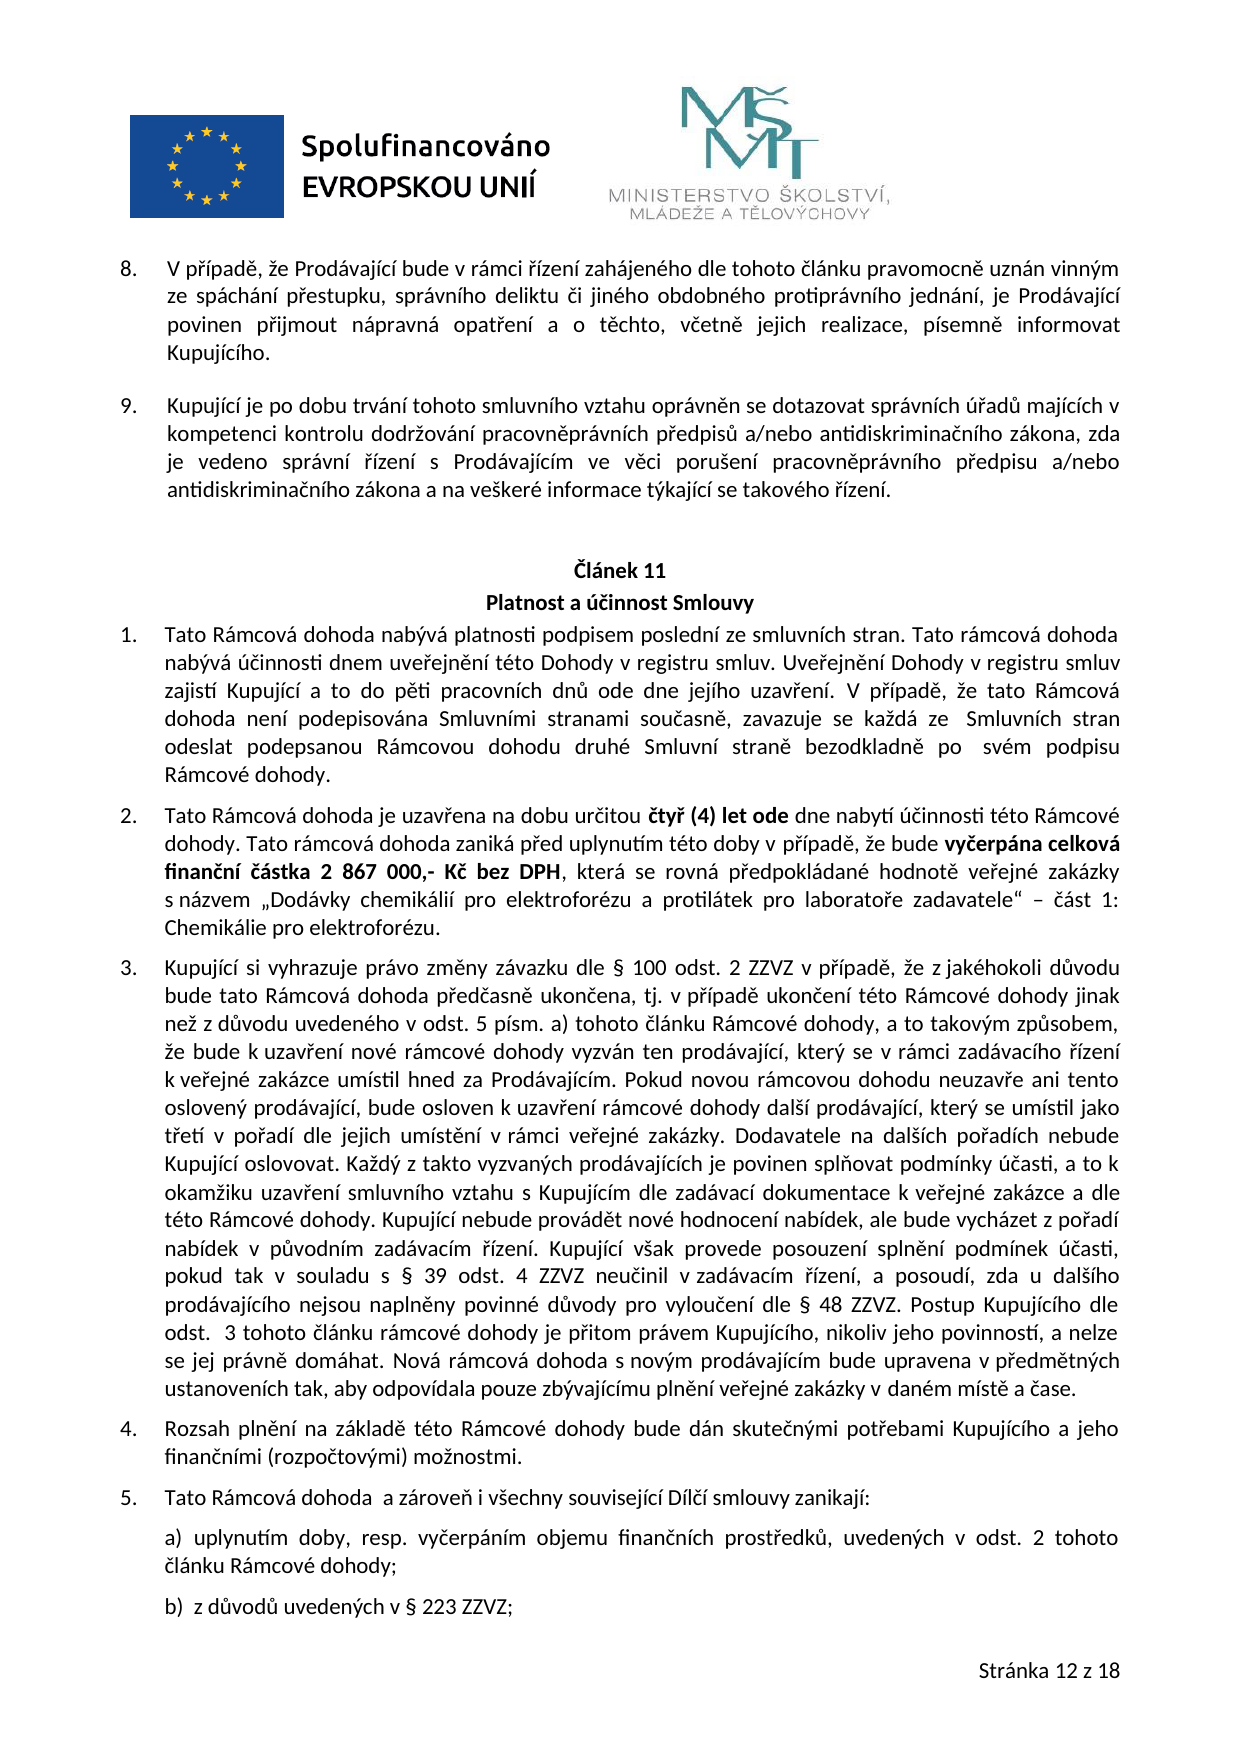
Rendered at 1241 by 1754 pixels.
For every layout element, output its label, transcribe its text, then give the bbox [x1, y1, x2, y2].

text a) uplynutím doby, resp. vyčerpáním objemu finančních prostředků, uvedených v odst. 2 tohoto článku Rámcové dohody; [164, 1523, 1120, 1579]
text b) z důvodů uvedených v § 223 ZZVZ; [164, 1592, 1120, 1620]
list Tato Rámcová dohoda nabývá platnosti podpisem poslední ze smluvních stran. Tato rámcová dohoda nabývá účinnosti dnem uveřejnění této Dohody v registru smluv. Uveřejnění Dohody v registru smluv zajistí Kupující a to do pěti pracovních dnů ode dne jejího uzavření. V případě, že tato Rámcová dohoda není podepisována Smluvními stranami současně, zavazuje se každá ze Smluvních stran odeslat podepsanou Rámcovou dohodu druhé Smluvní straně bezodkladně po svém podpisu Rámcové dohody. [120, 620, 1120, 788]
list Tato Rámcová dohoda je uzavřena na dobu určitou čtyř (4) let ode dne nabytí účinnosti této Rámcové dohody. Tato rámcová dohoda zaniká před uplynutím této doby v případě, že bude vyčerpána celková finanční částka 2 867 000,- Kč bez DPH, která se rovná předpokládané hodnotě veřejné zakázky s názvem „Dodávky chemikálií pro elektroforézu a protilátek pro laboratoře zadavatele“ – část 1: Chemikálie pro elektroforézu. [120, 801, 1120, 941]
list Kupující je po dobu trvání tohoto smluvního vztahu oprávněn se dotazovat správních úřadů majících v kompetenci kontrolu dodržování pracovněprávních předpisů a/nebo antidiskriminačního zákona, zda je vedeno správní řízení s Prodávajícím ve věci porušení pracovněprávního předpisu a/nebo antidiskriminačního zákona a na veškeré informace týkající se takového řízení. [120, 391, 1122, 503]
subtitle Platnost a účinnost Smlouvy [120, 588, 1120, 616]
list V případě, že Prodávající bude v rámci řízení zahájeného dle tohoto článku pravomocně uznán vinným ze spáchání přestupku, správního deliktu či jiného obdobného protiprávního jednání, je Prodávající povinen přijmout nápravná opatření a o těchto, včetně jejich realizace, písemně informovat Kupujícího. [120, 254, 1122, 366]
list Rozsah plnění na základě této Rámcové dohody bude dán skutečnými potřebami Kupujícího a jeho finančními (rozpočtovými) možnostmi. [120, 1414, 1120, 1470]
subtitle Článek 11 [120, 556, 1120, 584]
list Kupující si vyhrazuje právo změny závazku dle § 100 odst. 2 ZZVZ v případě, že z jakéhokoli důvodu bude tato Rámcová dohoda předčasně ukončena, tj. v případě ukončení této Rámcové dohody jinak než z důvodu uvedeného v odst. 5 písm. a) tohoto článku Rámcové dohody, a to takovým způsobem, že bude k uzavření nové rámcové dohody vyzván ten prodávající, který se v rámci zadávacího řízení k veřejné zakázce umístil hned za Prodávajícím. Pokud novou rámcovou dohodu neuzavře ani tento oslovený prodávající, bude osloven k uzavření rámcové dohody další prodávající, který se umístil jako třetí v pořadí dle jejich umístění v rámci veřejné zakázky. Dodavatele na dalších pořadích nebude Kupující oslovovat. Každý z takto vyzvaných prodávajících je povinen splňovat podmínky účasti, a to k okamžiku uzavření smluvního vztahu s Kupujícím dle zadávací dokumentace k veřejné zakázce a dle této Rámcové dohody. Kupující nebude provádět nové hodnocení nabídek, ale bude vycházet z pořadí nabídek v původním zadávacím řízení. Kupující však provede posouzení splnění podmínek účasti, pokud tak v souladu s § 39 odst. 4 ZZVZ neučinil v zadávacím řízení, a posoudí, zda u dalšího prodávajícího nejsou naplněny povinné důvody pro vyloučení dle § 48 ZZVZ. Postup Kupujícího dle odst. 3 tohoto článku rámcové dohody je přitom právem Kupujícího, nikoliv jeho povinností, a nelze se jej právně domáhat. Nová rámcová dohoda s novým prodávajícím bude upravena v předmětných ustanoveních tak, aby odpovídala pouze zbývajícímu plnění veřejné zakázky v daném místě a čase. [120, 953, 1120, 1402]
list Tato Rámcová dohoda a zároveň i všechny související Dílčí smlouvy zanikají: [120, 1483, 1120, 1511]
